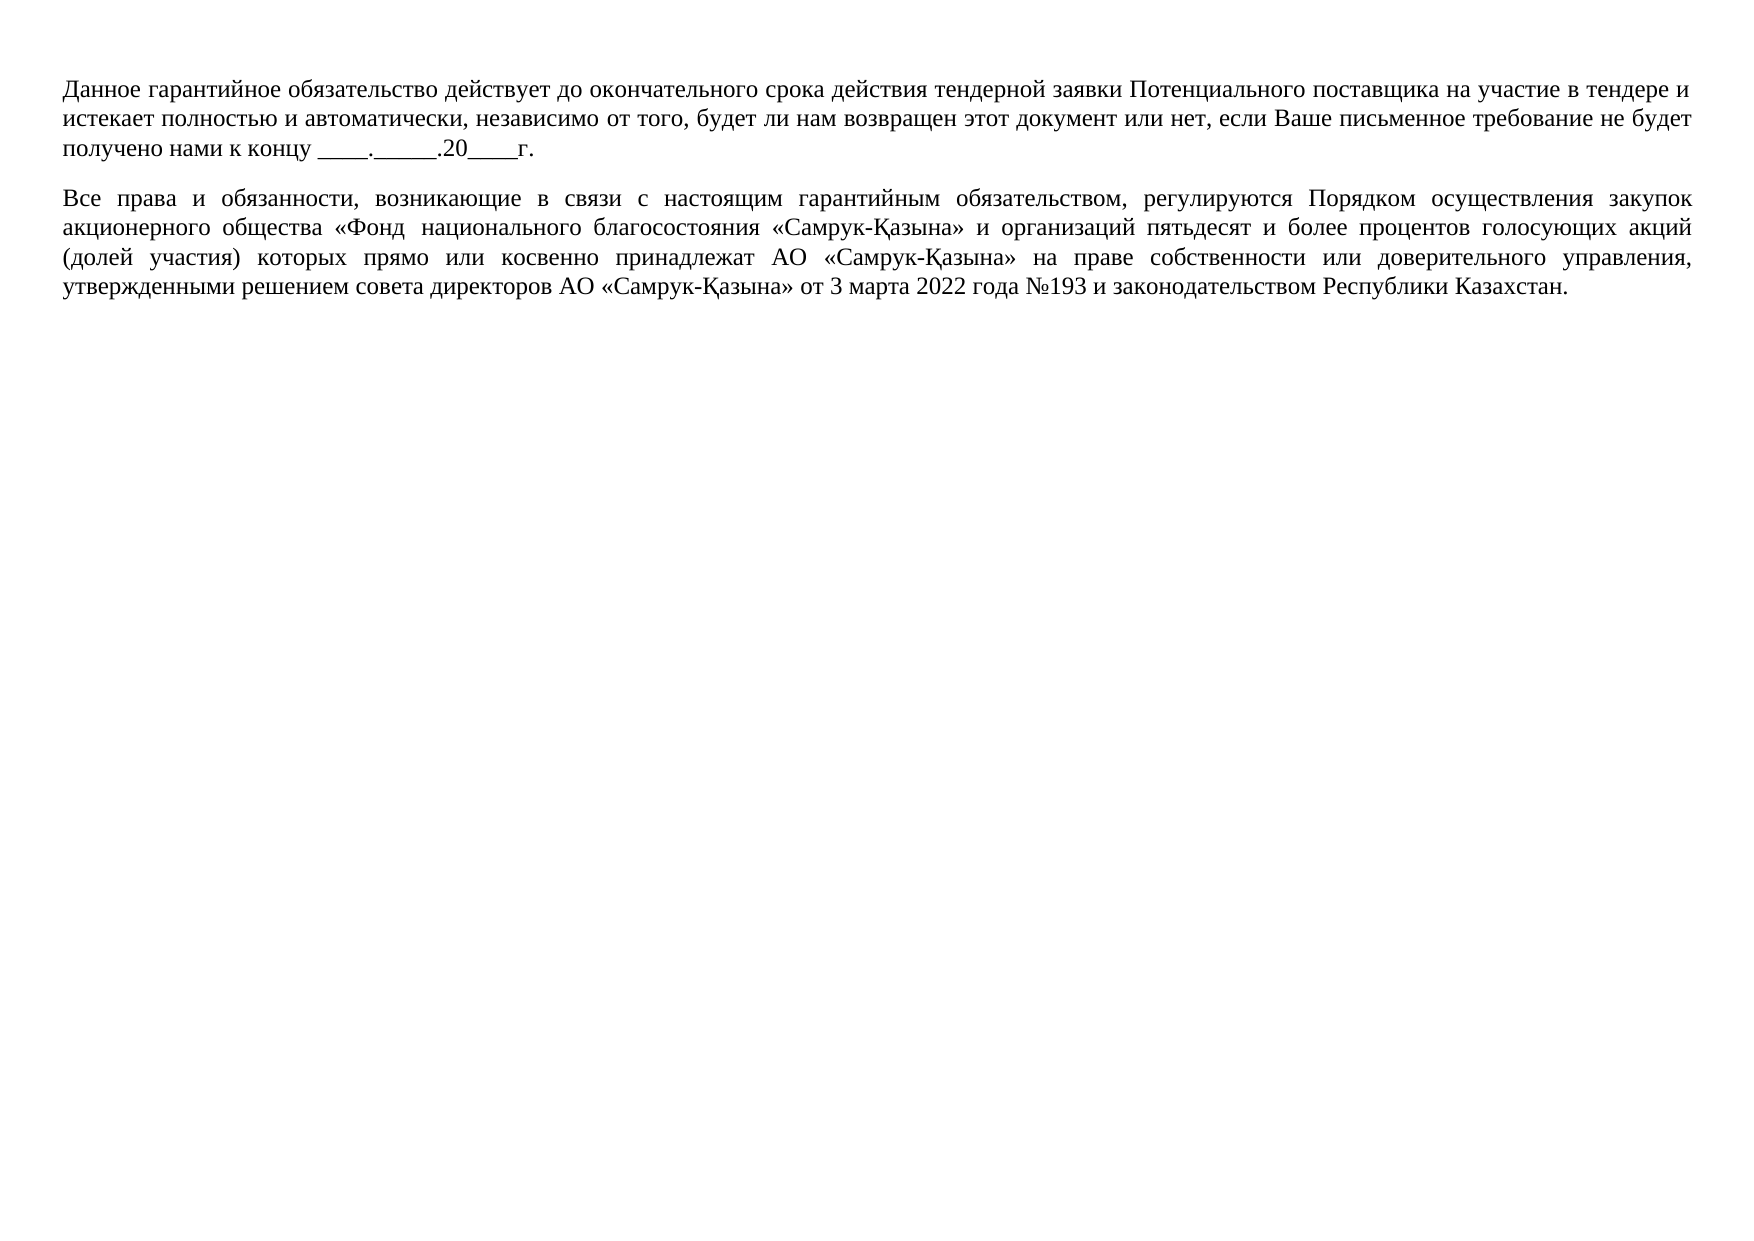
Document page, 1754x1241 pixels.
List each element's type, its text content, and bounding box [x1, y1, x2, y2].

text Все права и обязанности, возникающие в связи с настоящим гарантийным обязательством, регулируются Порядком осуществления закупок акционерного общества «Фонд национального благосостояния «Самрук-Қазына» и организаций пятьдесят и более процентов голосующих акций (долей участия) которых прямо или косвенно принадлежат АО «Самрук-Қазына» на праве собственности или доверительного управления, утвержденными решением совета директоров АО «Самрук-Қазына» от 3 марта 2022 года №193 и законодательством Республики Казахстан. [62, 183, 1693, 300]
text Данное гарантийное обязательство действует до окончательного срока действия тендерной заявки Потенциального поставщика на участие в тендере и истекает полностью и автоматически, независимо от того, будет ли нам возвращен этот документ или нет, если Ваше письменное требование не будет получено нами к концу ____._____.20____г. [62, 74, 1692, 162]
